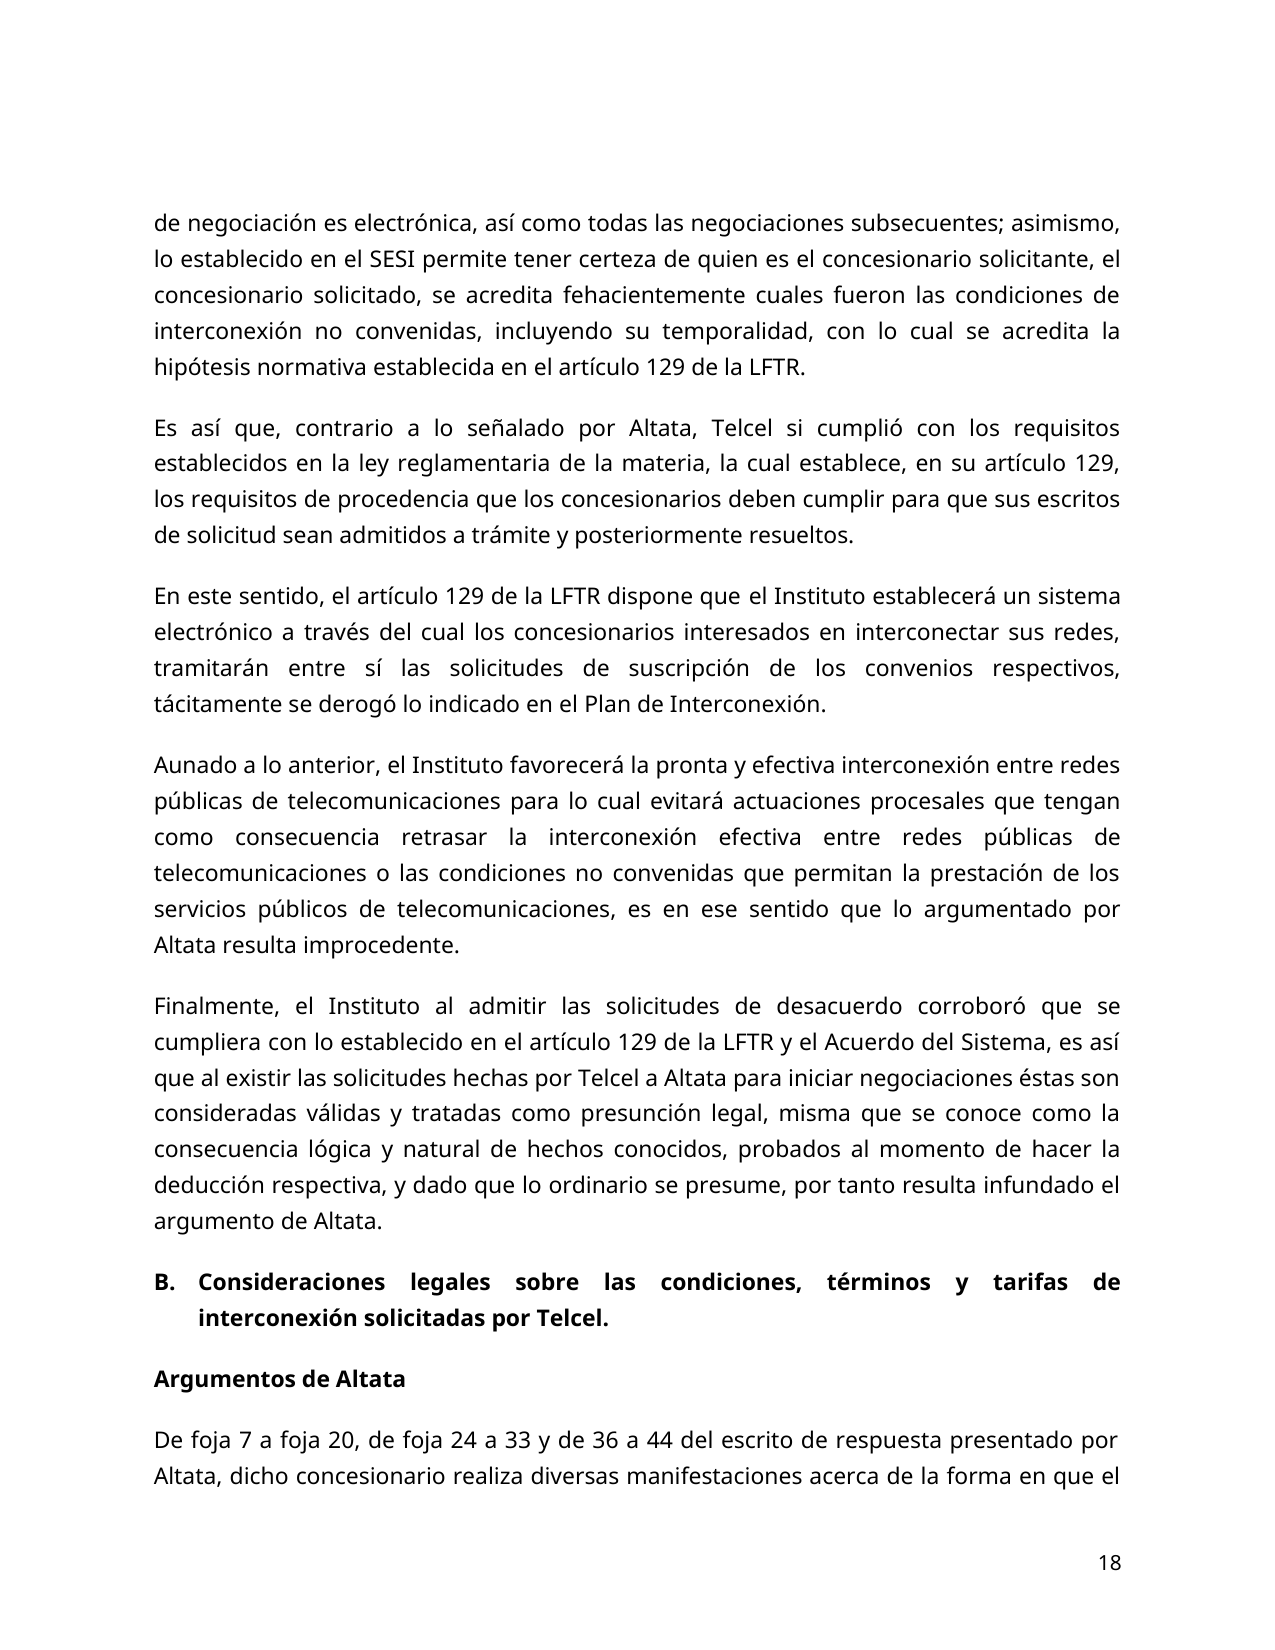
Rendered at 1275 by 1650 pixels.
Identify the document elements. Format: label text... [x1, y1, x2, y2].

text Aunado a lo anterior, el Instituto favorecerá la pronta y efectiva interconexión entre redes públicas de telecomunicaciones para lo cual evitará actuaciones procesales que tengan como consecuencia retrasar la interconexión efectiva entre redes públicas de telecomunicaciones o las condiciones no convenidas que permitan la prestación de los servicios públicos de telecomunicaciones, es en ese sentido que lo argumentado por Altata resulta improcedente. [153, 749, 1121, 960]
list Consideraciones legales sobre las condiciones, términos y tarifas de interconexión solicitadas por Telcel. [153, 1266, 1121, 1333]
text En este sentido, el artículo 129 de la LFTR dispone que el Instituto establecerá un sistema electrónico a través del cual los concesionarios interesados en interconectar sus redes, tramitarán entre sí las solicitudes de suscripción de los convenios respectivos, tácitamente se derogó lo indicado en el Plan de Interconexión. [153, 580, 1121, 719]
text Es así que, contrario a lo señalado por Altata, Telcel si cumplió con los requisitos establecidos en la ley reglamentaria de la materia, la cual establece, en su artículo 129, los requisitos de procedencia que los concesionarios deben cumplir para que sus escritos de solicitud sean admitidos a trámite y posteriormente resueltos. [153, 411, 1121, 551]
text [153, 207, 1121, 382]
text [153, 1424, 1121, 1491]
text Argumentos de Altata [153, 1363, 1121, 1394]
text Finalmente, el Instituto al admitir las solicitudes de desacuerdo corroboró que se cumpliera con lo establecido en el artículo 129 de la LFTR y el Acuerdo del Sistema, es así que al existir las solicitudes hechas por Telcel a Altata para iniciar negociaciones éstas son consideradas válidas y tratadas como presunción legal, misma que se conoce como la consecuencia lógica y natural de hechos conocidos, probados al momento de hacer la deducción respectiva, y dado que lo ordinario se presume, por tanto resulta infundado el argumento de Altata. [153, 989, 1121, 1236]
